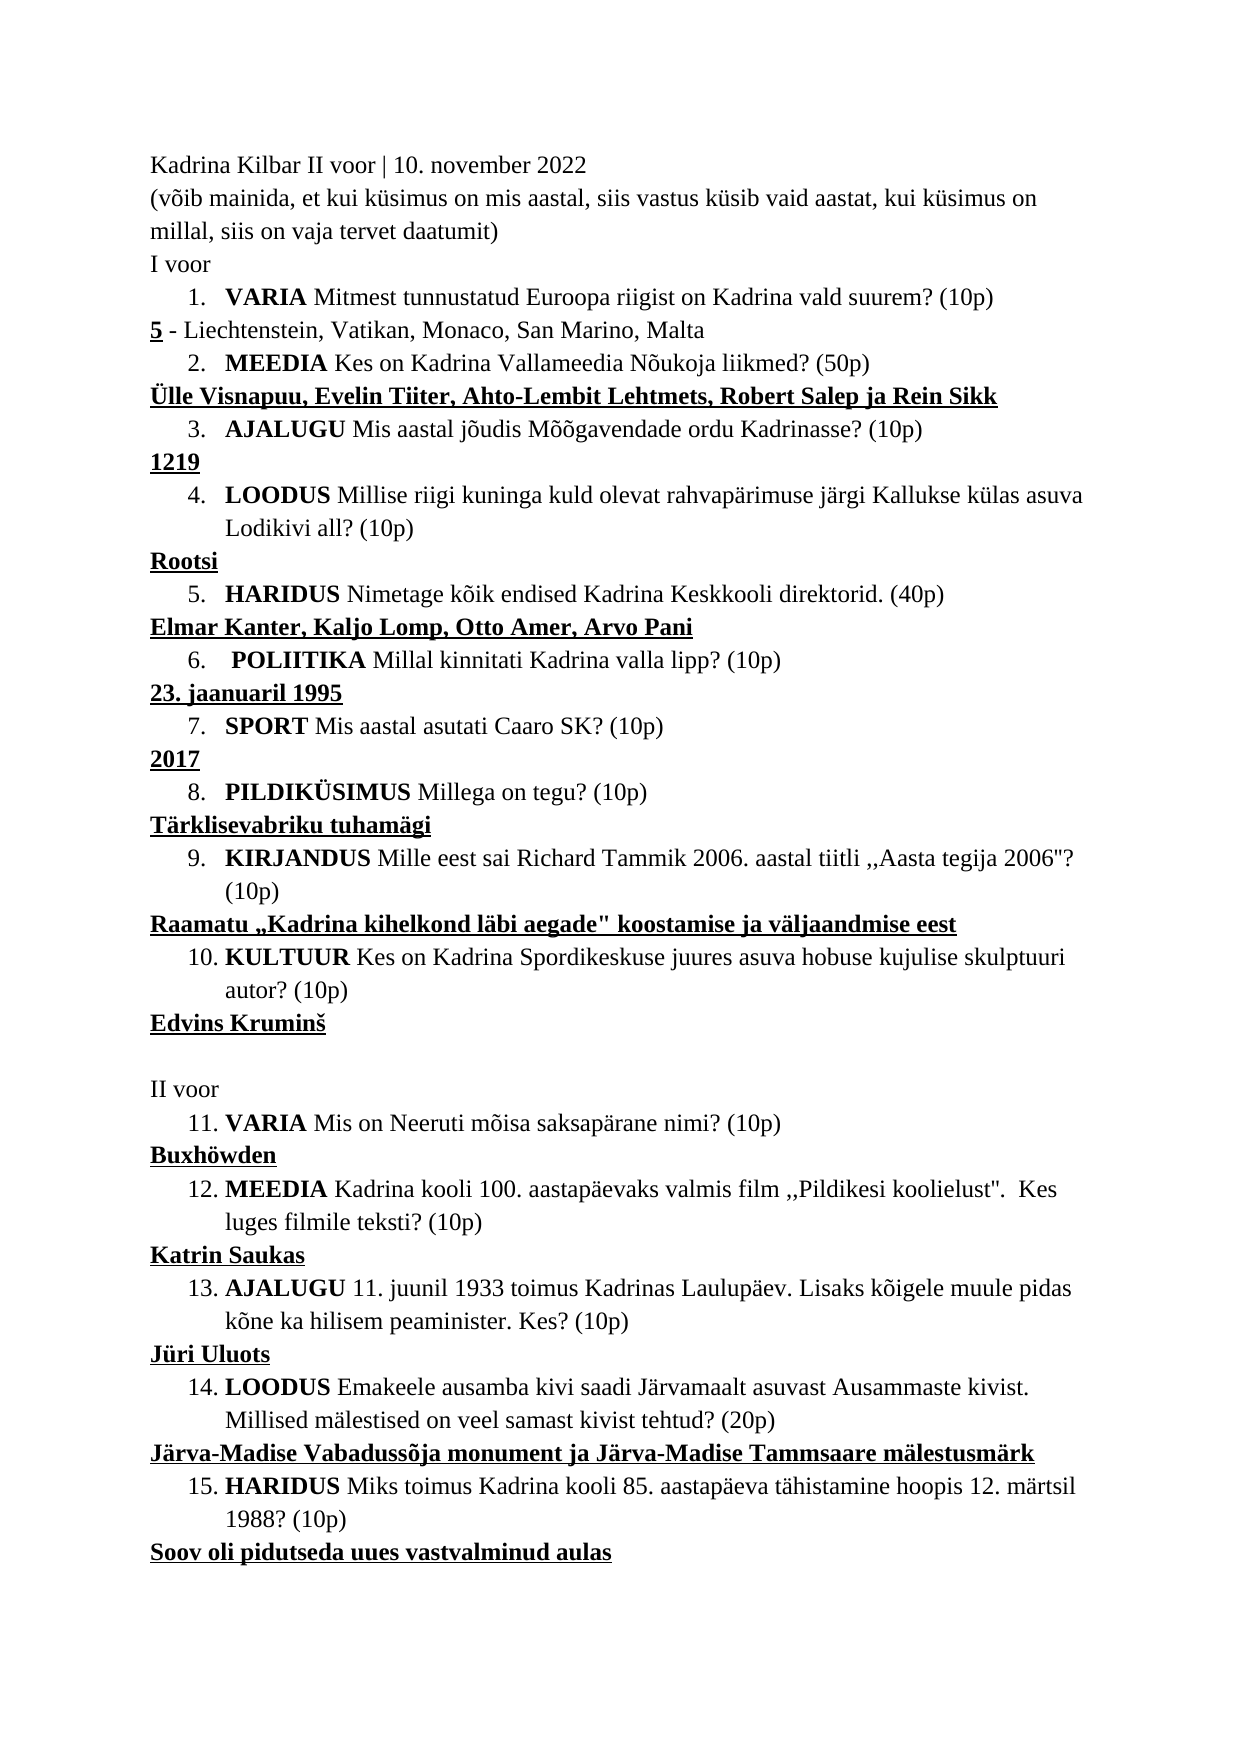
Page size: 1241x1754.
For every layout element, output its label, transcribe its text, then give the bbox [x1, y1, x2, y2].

text Soov oli pidutseda uues vastvalminud aulas [150, 1537, 1090, 1566]
text II voor [150, 1074, 1090, 1103]
list SPORT Mis aastal asutati Caaro SK? (10p) [187, 711, 1090, 740]
list VARIA Mitmest tunnustatud Euroopa riigist on Kadrina vald suurem? (10p) [187, 282, 1090, 311]
text Raamatu „Kadrina kihelkond läbi aegade" koostamise ja väljaandmise eest [150, 909, 1090, 938]
list POLIITIKA Millal kinnitati Kadrina valla lipp? (10p) [187, 645, 1090, 674]
list VARIA Mis on Neeruti mõisa saksapärane nimi? (10p) [187, 1108, 1090, 1136]
list LOODUS Millise riigi kuninga kuld olevat rahvapärimuse järgi Kallukse külas asuva Lodikivi all? (10p) [187, 480, 1090, 542]
text 23. jaanuaril 1995 [150, 678, 1090, 707]
list AJALUGU 11. juunil 1933 toimus Kadrinas Laulupäev. Lisaks kõigele muule pidas kõne ka hilisem peaminister. Kes? (10p) [187, 1273, 1090, 1334]
list AJALUGU Mis aastal jõudis Mõõgavendade ordu Kadrinasse? (10p) [187, 414, 1090, 443]
text Ülle Visnapuu, Evelin Tiiter, Ahto-Lembit Lehtmets, Robert Salep ja Rein Sikk [150, 381, 1090, 410]
text Buxhöwden [150, 1141, 1090, 1169]
text Katrin Saukas [150, 1240, 1090, 1268]
text 1219 [150, 447, 1090, 476]
text 5 - Liechtenstein, Vatikan, Monaco, San Marino, Malta [150, 315, 1090, 344]
text Kadrina Kilbar II voor | 10. november 2022 [150, 150, 1090, 179]
text Edvins Kruminš [150, 1008, 1090, 1037]
list HARIDUS Nimetage kõik endised Kadrina Keskkooli direktorid. (40p) [187, 579, 1090, 608]
text (võib mainida, et kui küsimus on mis aastal, siis vastus küsib vaid aastat, kui küsimus on millal, siis on vaja tervet daatumit) [150, 183, 1090, 245]
list PILDIKÜSIMUS Millega on tegu? (10p) [187, 777, 1090, 806]
text Elmar Kanter, Kaljo Lomp, Otto Amer, Arvo Pani [150, 612, 1090, 641]
text I voor [150, 249, 1090, 278]
text 2017 [150, 744, 1090, 773]
text Järva-Madise Vabadussõja monument ja Järva-Madise Tammsaare mälestusmärk [150, 1438, 1090, 1467]
text Jüri Uluots [150, 1339, 1090, 1367]
list MEEDIA Kes on Kadrina Vallameedia Nõukoja liikmed? (50p) [187, 348, 1090, 377]
list LOODUS Emakeele ausamba kivi saadi Järvamaalt asuvast Ausammaste kivist. Millised mälestised on veel samast kivist tehtud? (20p) [187, 1372, 1090, 1433]
list HARIDUS Miks toimus Kadrina kooli 85. aastapäeva tähistamine hoopis 12. märtsil 1988? (10p) [187, 1471, 1090, 1533]
list MEEDIA Kadrina kooli 100. aastapäevaks valmis film ,,Pildikesi koolielust''. Kes luges filmile teksti? (10p) [187, 1174, 1090, 1235]
text Rootsi [150, 546, 1090, 575]
list KIRJANDUS Mille eest sai Richard Tammik 2006. aastal tiitli ,,Aasta tegija 2006''? (10p) [187, 843, 1090, 905]
text Tärklisevabriku tuhamägi [150, 810, 1090, 839]
list KULTUUR Kes on Kadrina Spordikeskuse juures asuva hobuse kujulise skulptuuri autor? (10p) [187, 942, 1090, 1004]
